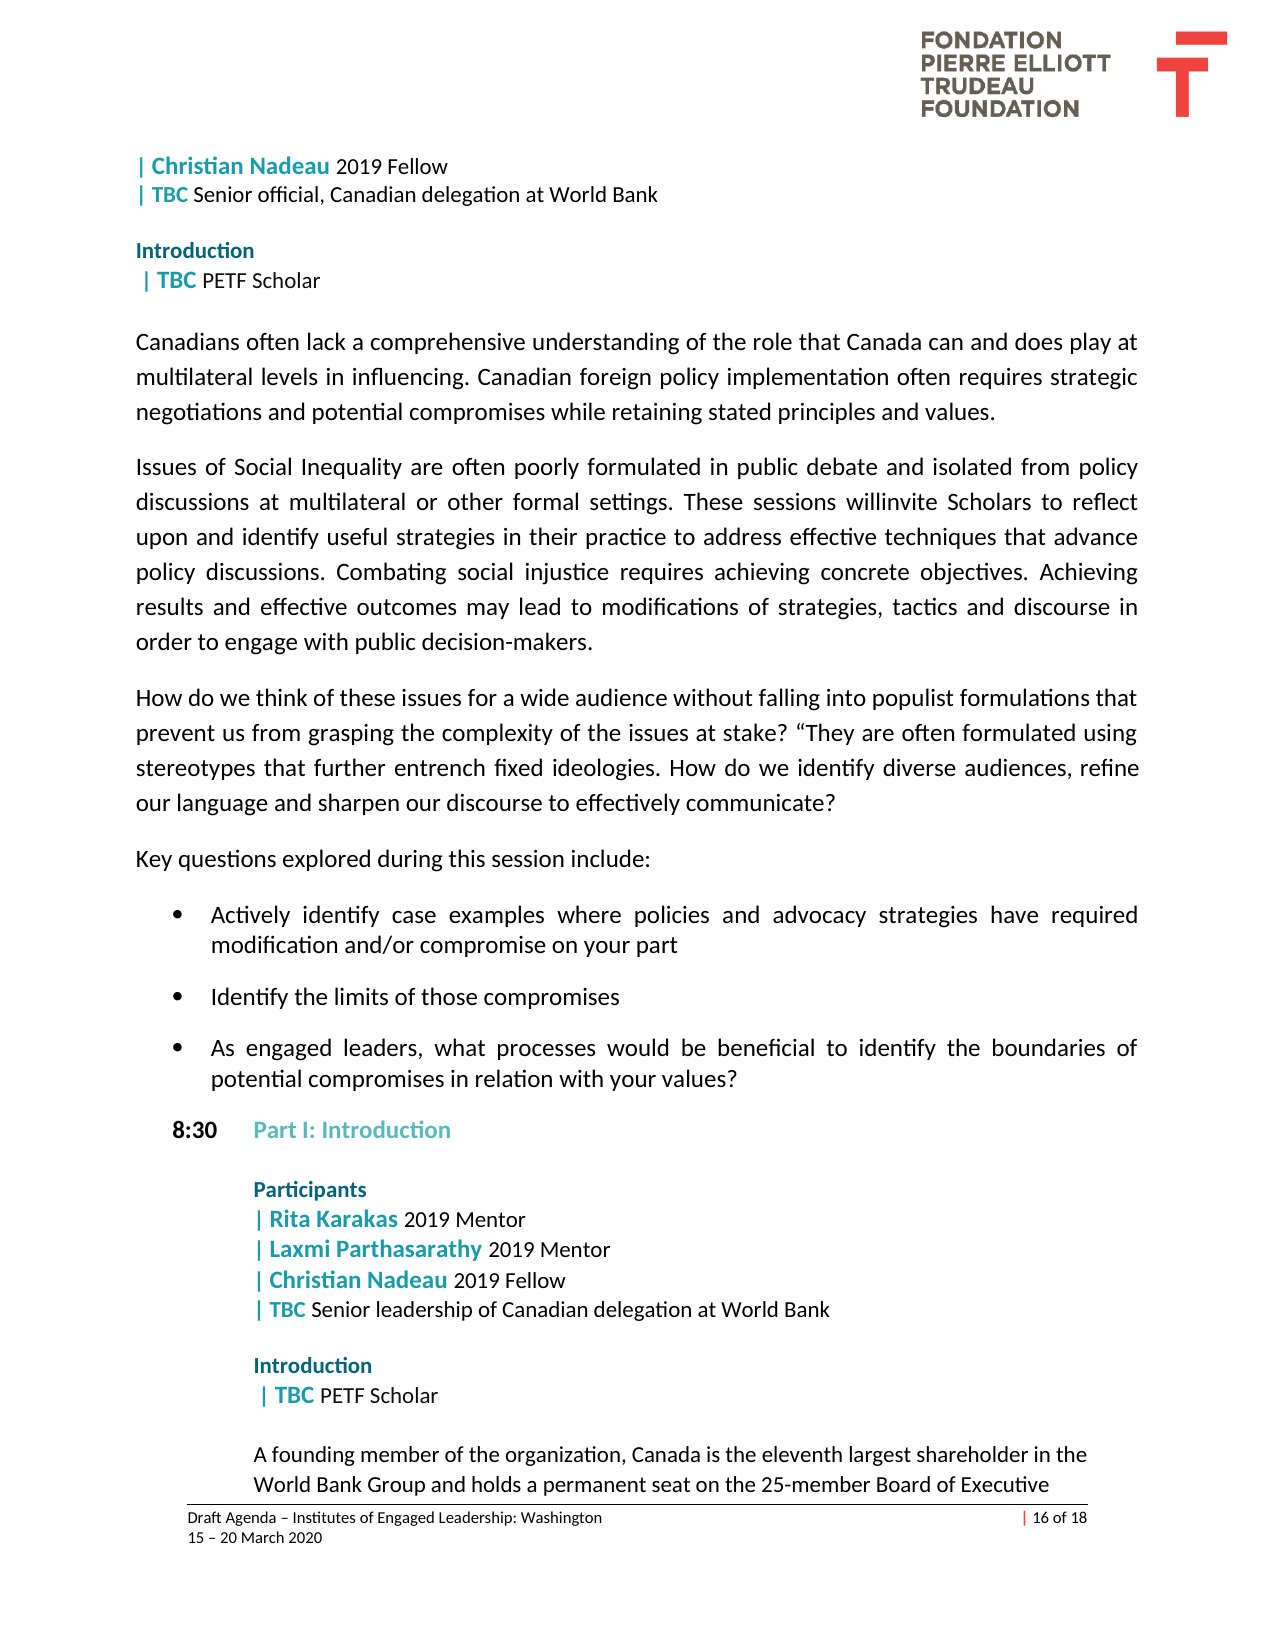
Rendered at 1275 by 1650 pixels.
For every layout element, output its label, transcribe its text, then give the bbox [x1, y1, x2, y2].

table_cell 8:30 [136, 1114, 253, 1498]
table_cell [253, 1114, 1139, 1498]
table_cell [136, 150, 1139, 1114]
picture [855, 27, 1275, 121]
